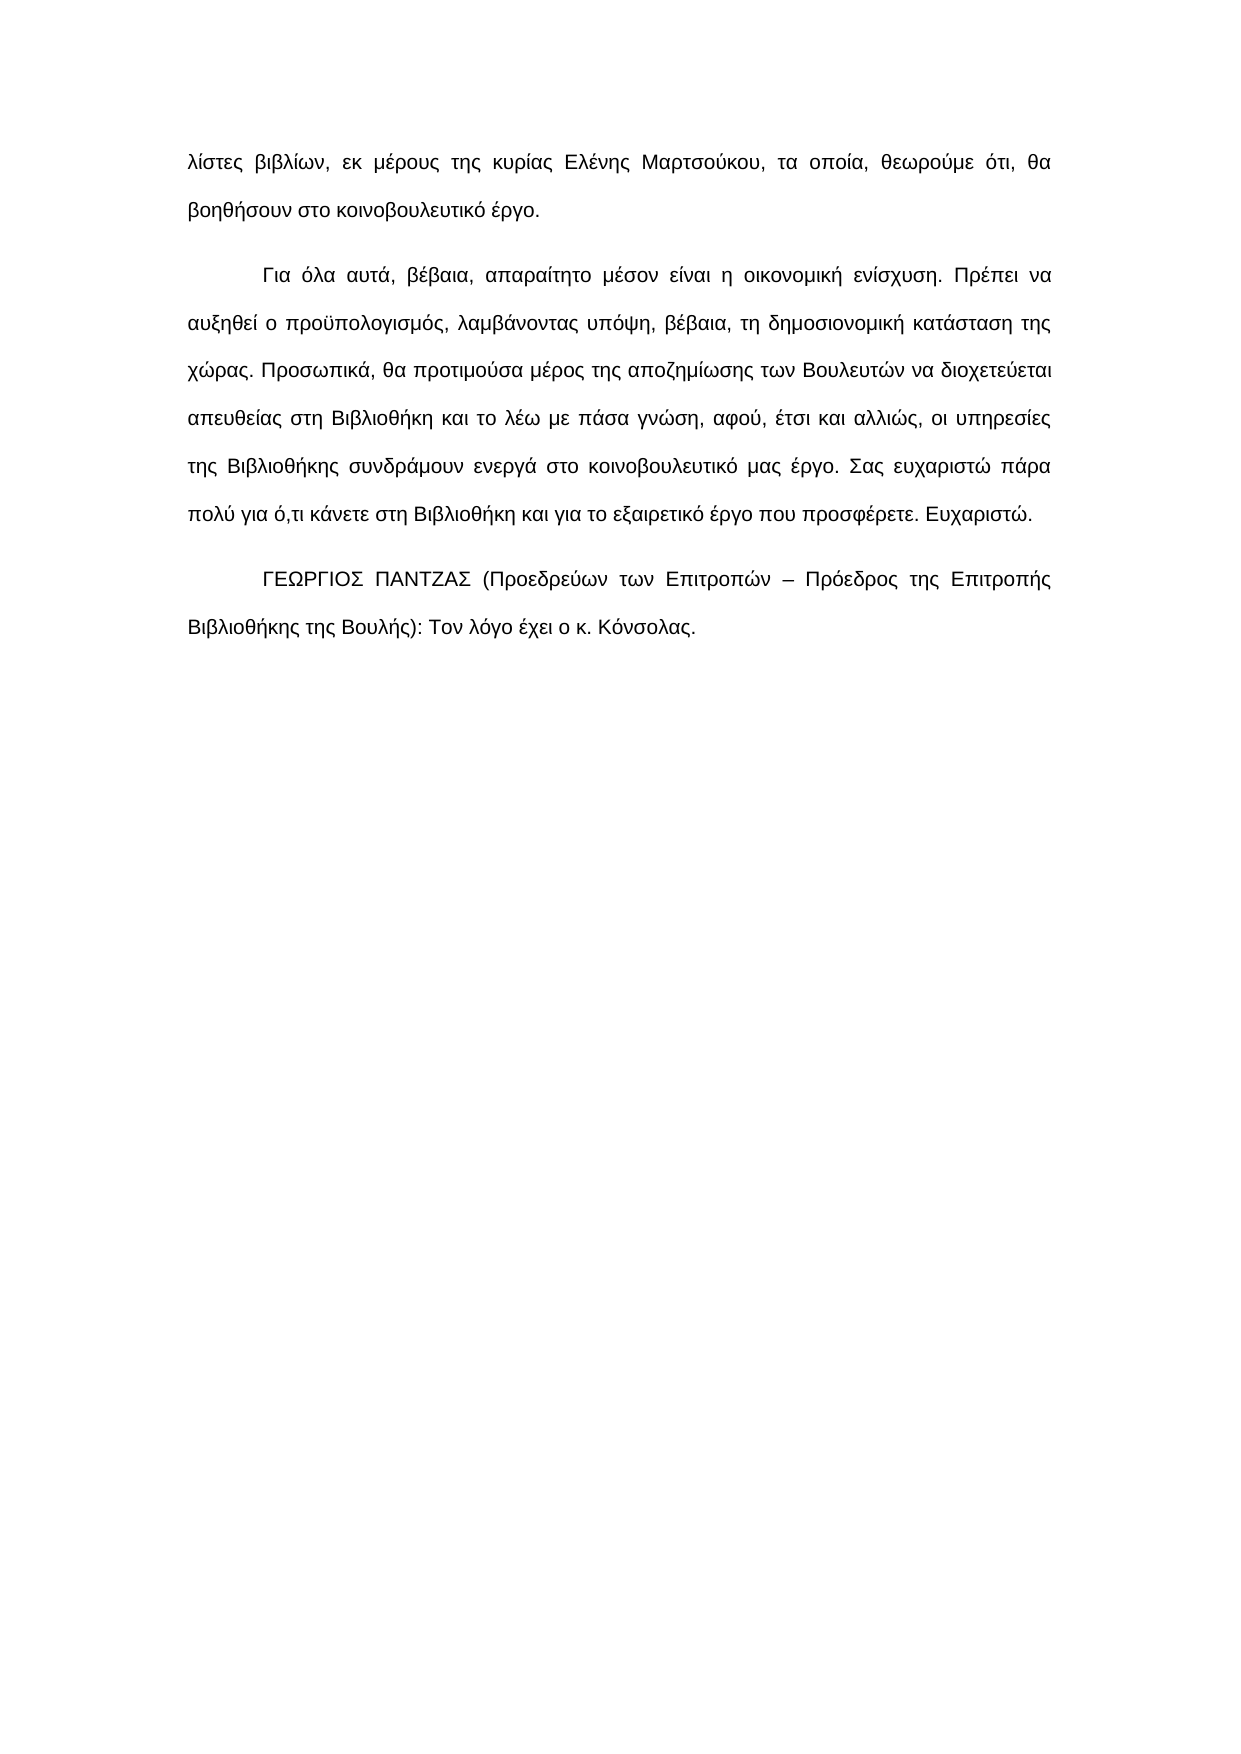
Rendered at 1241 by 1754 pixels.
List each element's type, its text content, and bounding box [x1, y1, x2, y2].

text ΓΕΩΡΓΙΟΣ ΠΑΝΤΖΑΣ (Προεδρεύων των Επιτροπών – Πρόεδρος της Επιτροπής Βιβλιοθήκης της Βουλής): Τον λόγο έχει ο κ. Κόνσολας. [187, 567, 1053, 638]
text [187, 150, 1053, 222]
text Για όλα αυτά, βέβαια, απαραίτητο μέσον είναι η οικονομική ενίσχυση. Πρέπει να αυξηθεί ο προϋπολογισμός, λαμβάνοντας υπόψη, βέβαια, τη δημοσιονομική κατάσταση της χώρας. Προσωπικά, θα προτιμούσα μέρος της αποζημίωσης των Βουλευτών να διοχετεύεται απευθείας στη Βιβλιοθήκη και το λέω με πάσα γνώση, αφού, έτσι και αλλιώς, οι υπηρεσίες της Βιβλιοθήκης συνδράμουν ενεργά στο κοινοβουλευτικό μας έργο. Σας ευχαριστώ πάρα πολύ για ό,τι κάνετε στη Βιβλιοθήκη και για το εξαιρετικό έργο που προσφέρετε. Ευχαριστώ. [187, 262, 1053, 526]
